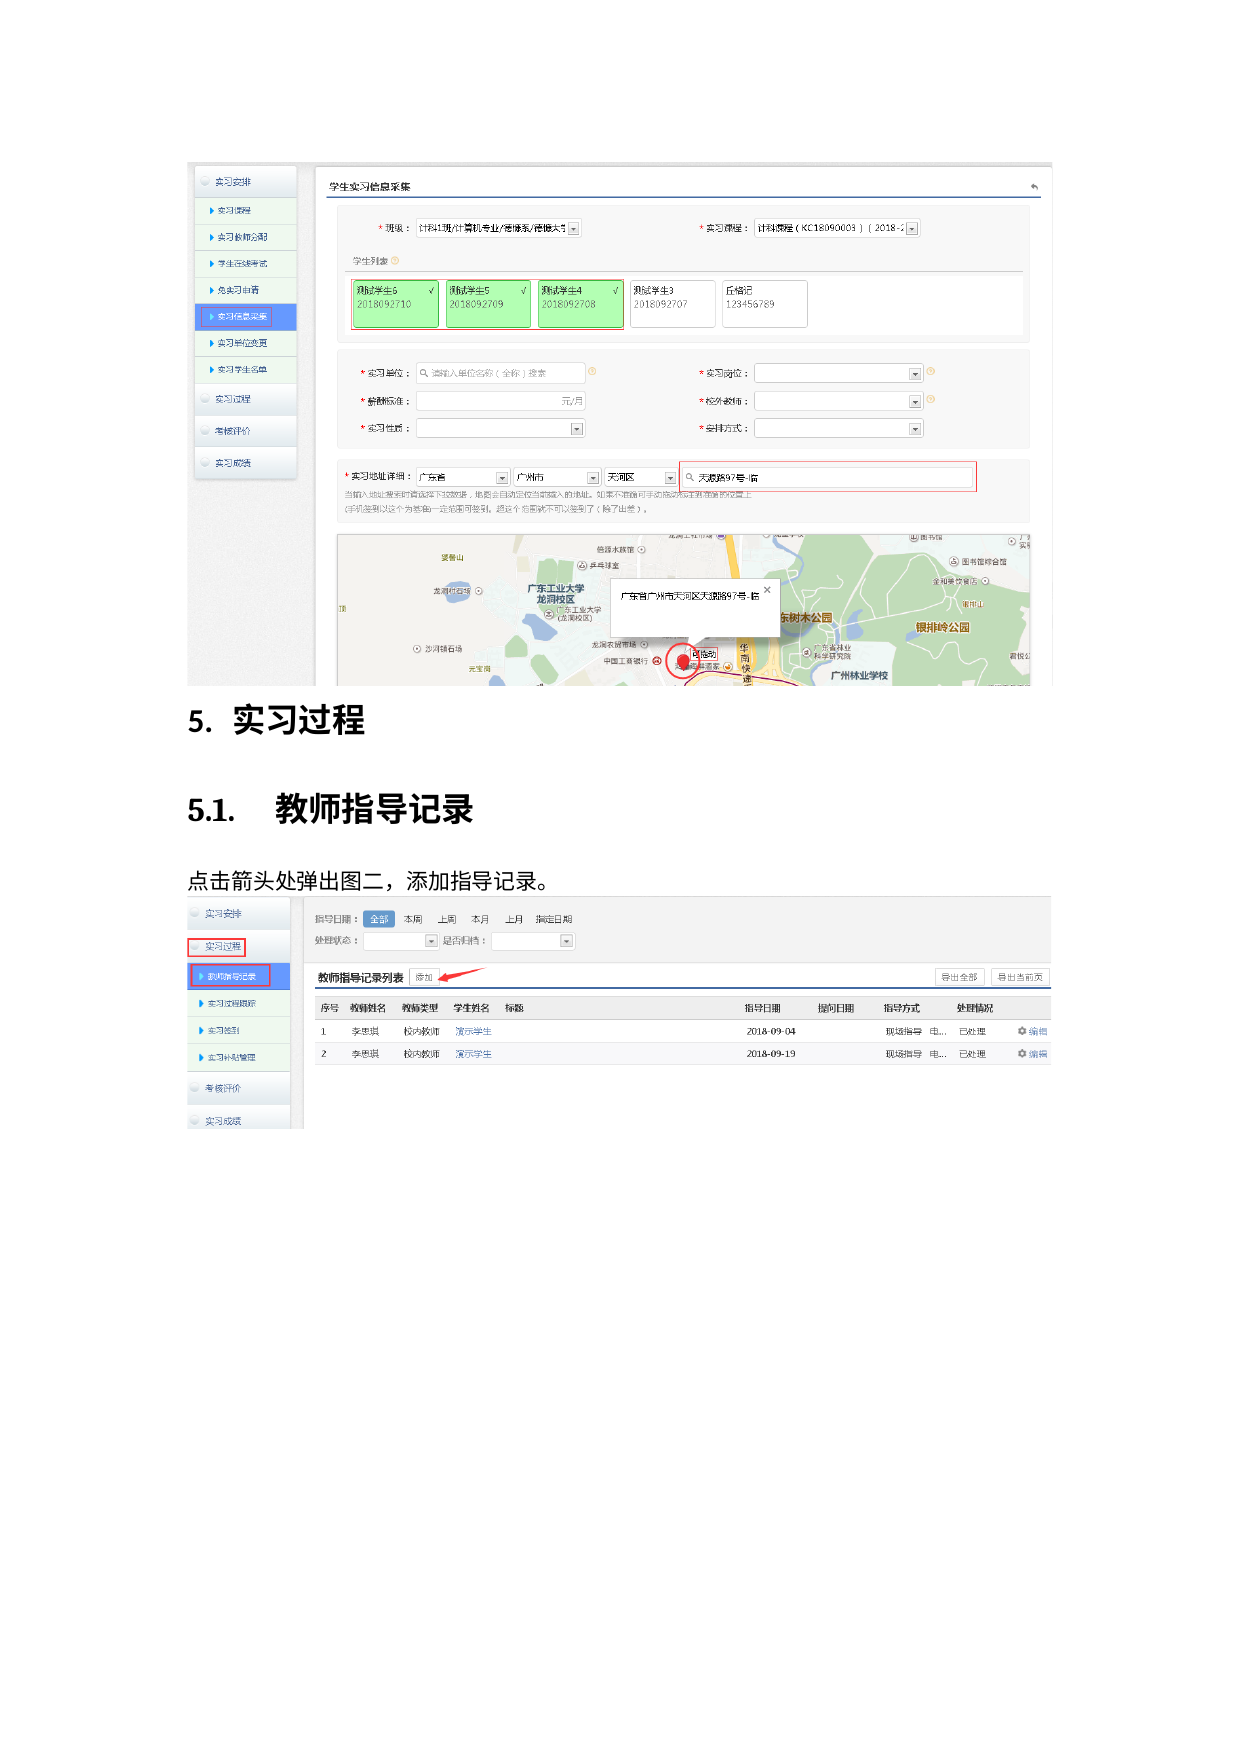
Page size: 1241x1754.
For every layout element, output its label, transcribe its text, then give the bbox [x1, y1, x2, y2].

picture [187, 162, 1053, 686]
subtitle 实习过程 [187, 686, 1053, 751]
picture [187, 896, 1052, 1129]
subtitle 教师指导记录 [187, 775, 1053, 840]
text 点击箭头处弹出图二，添加指导记录。 [187, 864, 1053, 896]
